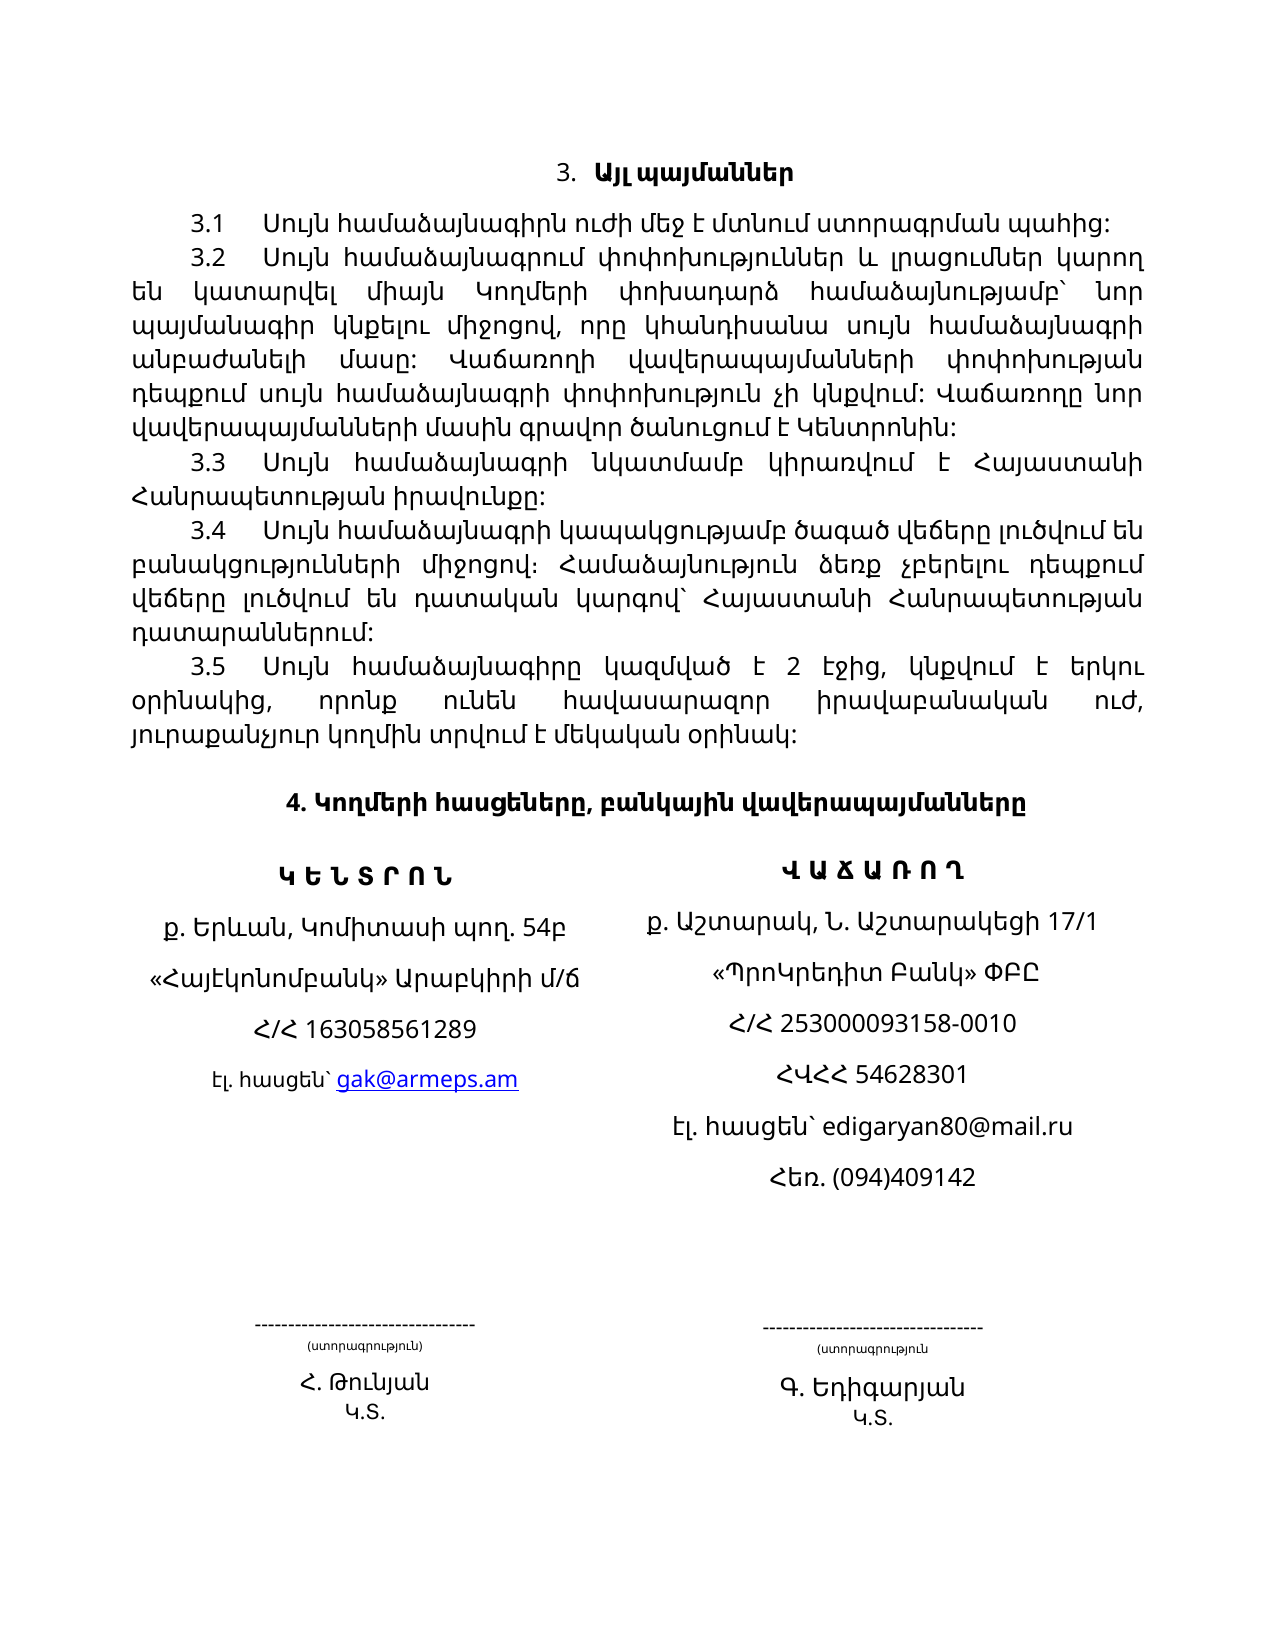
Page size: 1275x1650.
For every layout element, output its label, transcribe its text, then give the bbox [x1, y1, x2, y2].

text 3.1 Սույն համաձայնագիրն ուժի մեջ է մտնում ստորագրման պահից: [131, 206, 1144, 240]
text 4. Կողմերի հասցեները, բանկային վավերապայմանները [131, 785, 1144, 819]
text 3.3 Սույն համաձայնագրի նկատմամբ կիրառվում է Հայաստանի Հանրապետության իրավունքը: [131, 444, 1144, 512]
list Այլ պայմաններ [206, 154, 1144, 189]
text 3.5 Սույն համաձայնագիրը կազմված է 2 էջից, կնքվում է երկու օրինակից, որոնք ունեն հավասարազոր իրավաբանական ուժ, յուրաքանչյուր կողմին տրվում է մեկական օրինակ: [131, 648, 1144, 751]
text 3.2 Սույն համաձայնագրում փոփոխություններ և լրացումներ կարող են կատարվել միայն Կողմերի փոխադարձ համաձայնությամբ՝ նոր պայմանագիր կնքելու միջոցով, որը կհանդիսանա սույն համաձայնագրի անբաժանելի մասը: Վաճառողի վավերապայմանների փոփոխության դեպքում սույն համաձայնագրի փոփոխություն չի կնքվում: Վաճառողը նոր վավերապայմանների մասին գրավոր ծանուցում է Կենտրոնին: [131, 240, 1144, 444]
table_header ԿԵՆՏՐՈՆ ք. Երևան, Կոմիտասի պող. 54բ «Հայէկոնոմբանկ» Արաբկիրի մ/ճ Հ/Հ 163058561289 էլ. հասցեն` gak@armeps.am --------------------------------- (ստորագրություն) Հ. Թունյան Կ.Տ. [130, 853, 600, 1432]
table_header ՎԱՃԱՌՈՂ ք. Աշտարակ, Ն. Աշտարակեցի 17/1 «ՊրոԿրեդիտ Բանկ» ՓԲԸ Հ/Հ 253000093158-0010 ՀՎՀՀ 54628301 էլ. հասցեն` edigaryan80@mail.ru Հեռ. (094)409142 --------------------------------- (ստորագրություն Գ. Եդիգարյան Կ.Տ. [600, 853, 1145, 1432]
text 3.4 Սույն համաձայնագրի կապակցությամբ ծագած վեճերը լուծվում են բանակցությունների միջոցով։ Համաձայնություն ձեռք չբերելու դեպքում վեճերը լուծվում են դատական կարգով` Հայաստանի Հանրապետության դատարաններում: [131, 512, 1144, 648]
